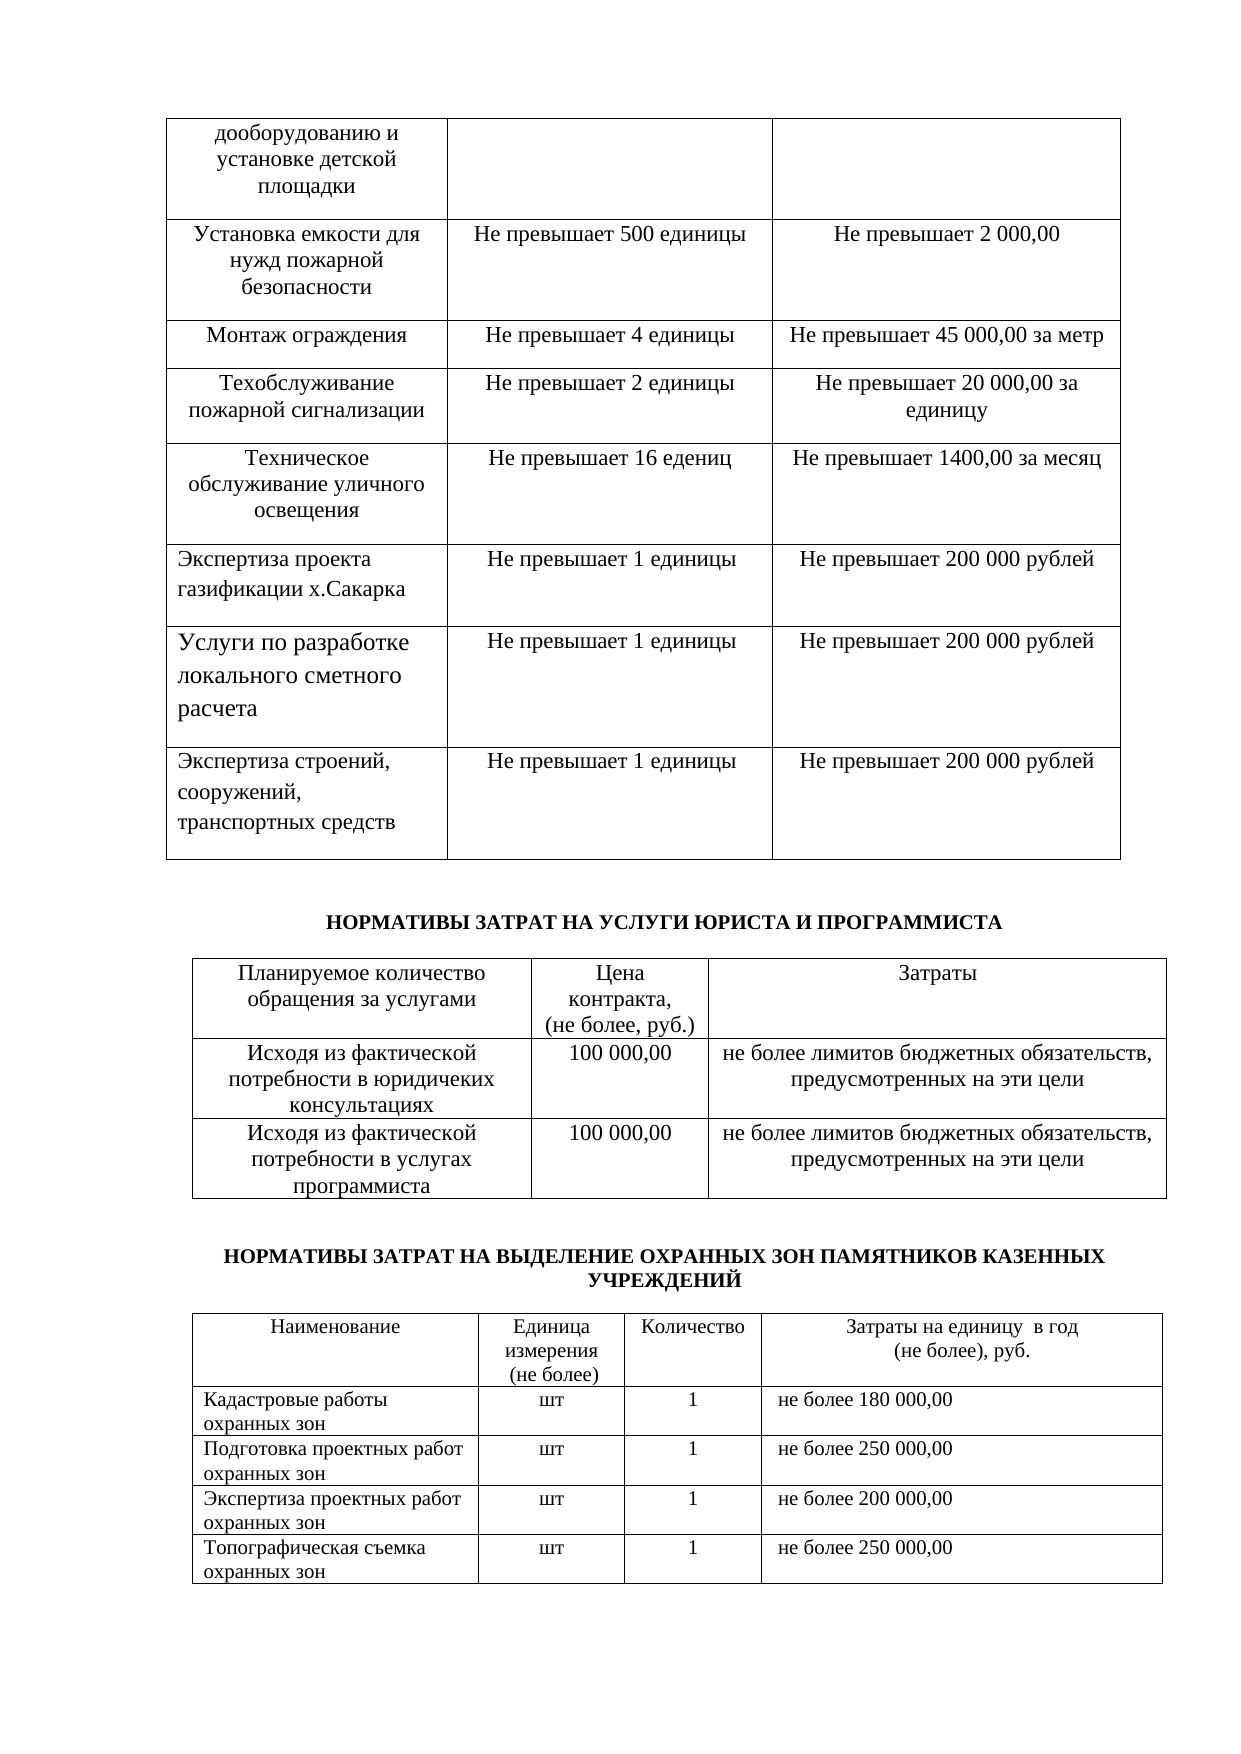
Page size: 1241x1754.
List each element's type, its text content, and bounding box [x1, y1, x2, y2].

table_cell Не превышает 200 000 рублей [773, 748, 1120, 859]
table_cell Не превышает 45 000,00 за метр [773, 321, 1120, 368]
table_cell не более лимитов бюджетных обязательств, предусмотренных на эти цели [709, 1039, 1166, 1118]
table_cell шт [479, 1535, 624, 1583]
table_cell не более 180 000,00 [762, 1387, 1162, 1435]
table_cell Не превышает 4 единицы [448, 321, 772, 368]
table_cell Экспертиза проекта газификации х.Сакарка [167, 545, 447, 626]
table_cell 1 [625, 1535, 761, 1583]
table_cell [448, 119, 772, 219]
table_cell Не превышает 16 едениц [448, 444, 772, 544]
table_cell шт [479, 1486, 624, 1534]
table_cell 100 000,00 [532, 1119, 708, 1198]
table_cell Исходя из фактической потребности в услугах программиста [193, 1119, 531, 1198]
table_cell Экспертиза строений, сооружений, транспортных средств [167, 748, 447, 859]
table_header Наименование [193, 1314, 478, 1386]
text НОРМАТИВЫ ЗАТРАТ НА УСЛУГИ ЮРИСТА И ПРОГРАММИСТА [177, 910, 1152, 934]
table_cell 1 [625, 1387, 761, 1435]
table_cell шт [479, 1436, 624, 1484]
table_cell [773, 119, 1120, 219]
table_cell Топографическая съемка охранных зон [193, 1535, 478, 1583]
table_cell Не превышает 200 000 рублей [773, 545, 1120, 626]
table_cell не более 250 000,00 [762, 1436, 1162, 1484]
table_cell Техническое обслуживание уличного освещения [167, 444, 447, 544]
table_cell не более 250 000,00 [762, 1535, 1162, 1583]
table_header Количество [625, 1314, 761, 1386]
table_cell 1 [625, 1486, 761, 1534]
table_header Цена контракта, (не более, руб.) [532, 959, 708, 1038]
table_cell Не превышает 1 единицы [448, 545, 772, 626]
table_cell Техобслуживание пожарной сигнализации [167, 369, 447, 443]
table_cell Исходя из фактической потребности в юридичеких консультациях [193, 1039, 531, 1118]
table_cell не более лимитов бюджетных обязательств, предусмотренных на эти цели [709, 1119, 1166, 1198]
table_header Планируемое количество обращения за услугами [193, 959, 531, 1038]
table_cell Кадастровые работы охранных зон [193, 1387, 478, 1435]
table_cell Не превышает 1400,00 за месяц [773, 444, 1120, 544]
table_cell Услуги по разработке локального сметного расчета [167, 627, 447, 747]
table_cell Не превышает 2 000,00 [773, 220, 1120, 320]
table_cell Не превышает 200 000 рублей [773, 627, 1120, 747]
table_cell Подготовка проектных работ охранных зон [193, 1436, 478, 1484]
table_cell Не превышает 500 единицы [448, 220, 772, 320]
table_cell 100 000,00 [532, 1039, 708, 1118]
table_cell не более 200 000,00 [762, 1486, 1162, 1534]
table_header Затраты на единицу в год (не более), руб. [762, 1314, 1162, 1386]
table_cell Не превышает 1 единицы [448, 748, 772, 859]
table_header Единица измерения (не более) [479, 1314, 624, 1386]
text НОРМАТИВЫ ЗАТРАТ НА ВЫДЕЛЕНИЕ ОХРАННЫХ ЗОН ПАМЯТНИКОВ КАЗЕННЫХ УЧРЕЖДЕНИЙ [177, 1244, 1152, 1292]
table_cell Не превышает 2 единицы [448, 369, 772, 443]
table_cell Экспертиза проектных работ охранных зон [193, 1486, 478, 1534]
table_header Затраты [709, 959, 1166, 1038]
table_cell Не превышает 20 000,00 за единицу [773, 369, 1120, 443]
table_cell Монтаж ограждения [167, 321, 447, 368]
table_cell 1 [625, 1436, 761, 1484]
table_cell Не превышает 1 единицы [448, 627, 772, 747]
table_cell Установка емкости для нужд пожарной безопасности [167, 220, 447, 320]
table_cell шт [479, 1387, 624, 1435]
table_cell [167, 119, 447, 219]
